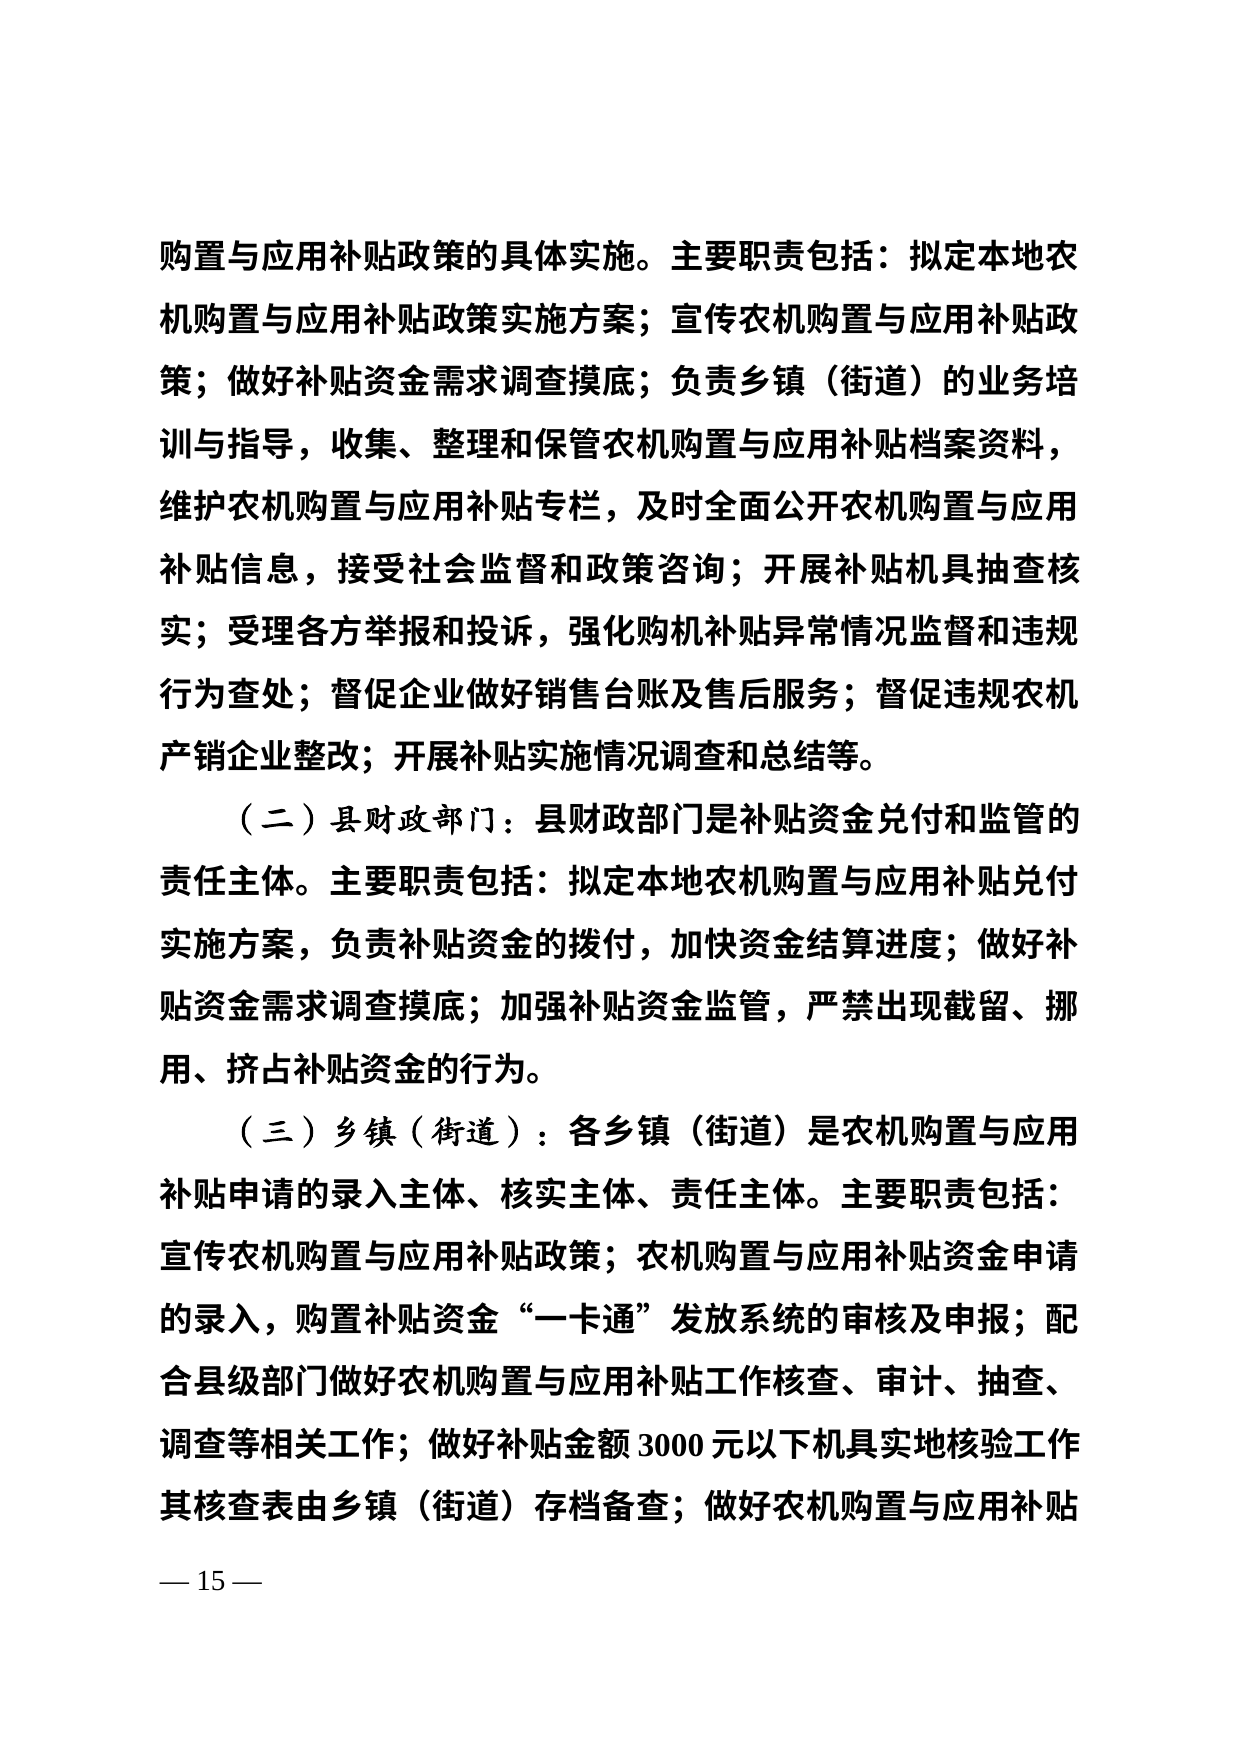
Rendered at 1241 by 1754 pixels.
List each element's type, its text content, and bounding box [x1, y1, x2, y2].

text （二）县财政部门：县财政部门是补贴资金兑付和监管的责任主体。主要职责包括：拟定本地农机购置与应用补贴兑付实施方案，负责补贴资金的拨付，加快资金结算进度；做好补贴资金需求调查摸底；加强补贴资金监管，严禁出现截留、挪用、挤占补贴资金的行为。 [159, 781, 1081, 1093]
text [159, 1093, 1081, 1531]
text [159, 218, 1081, 781]
